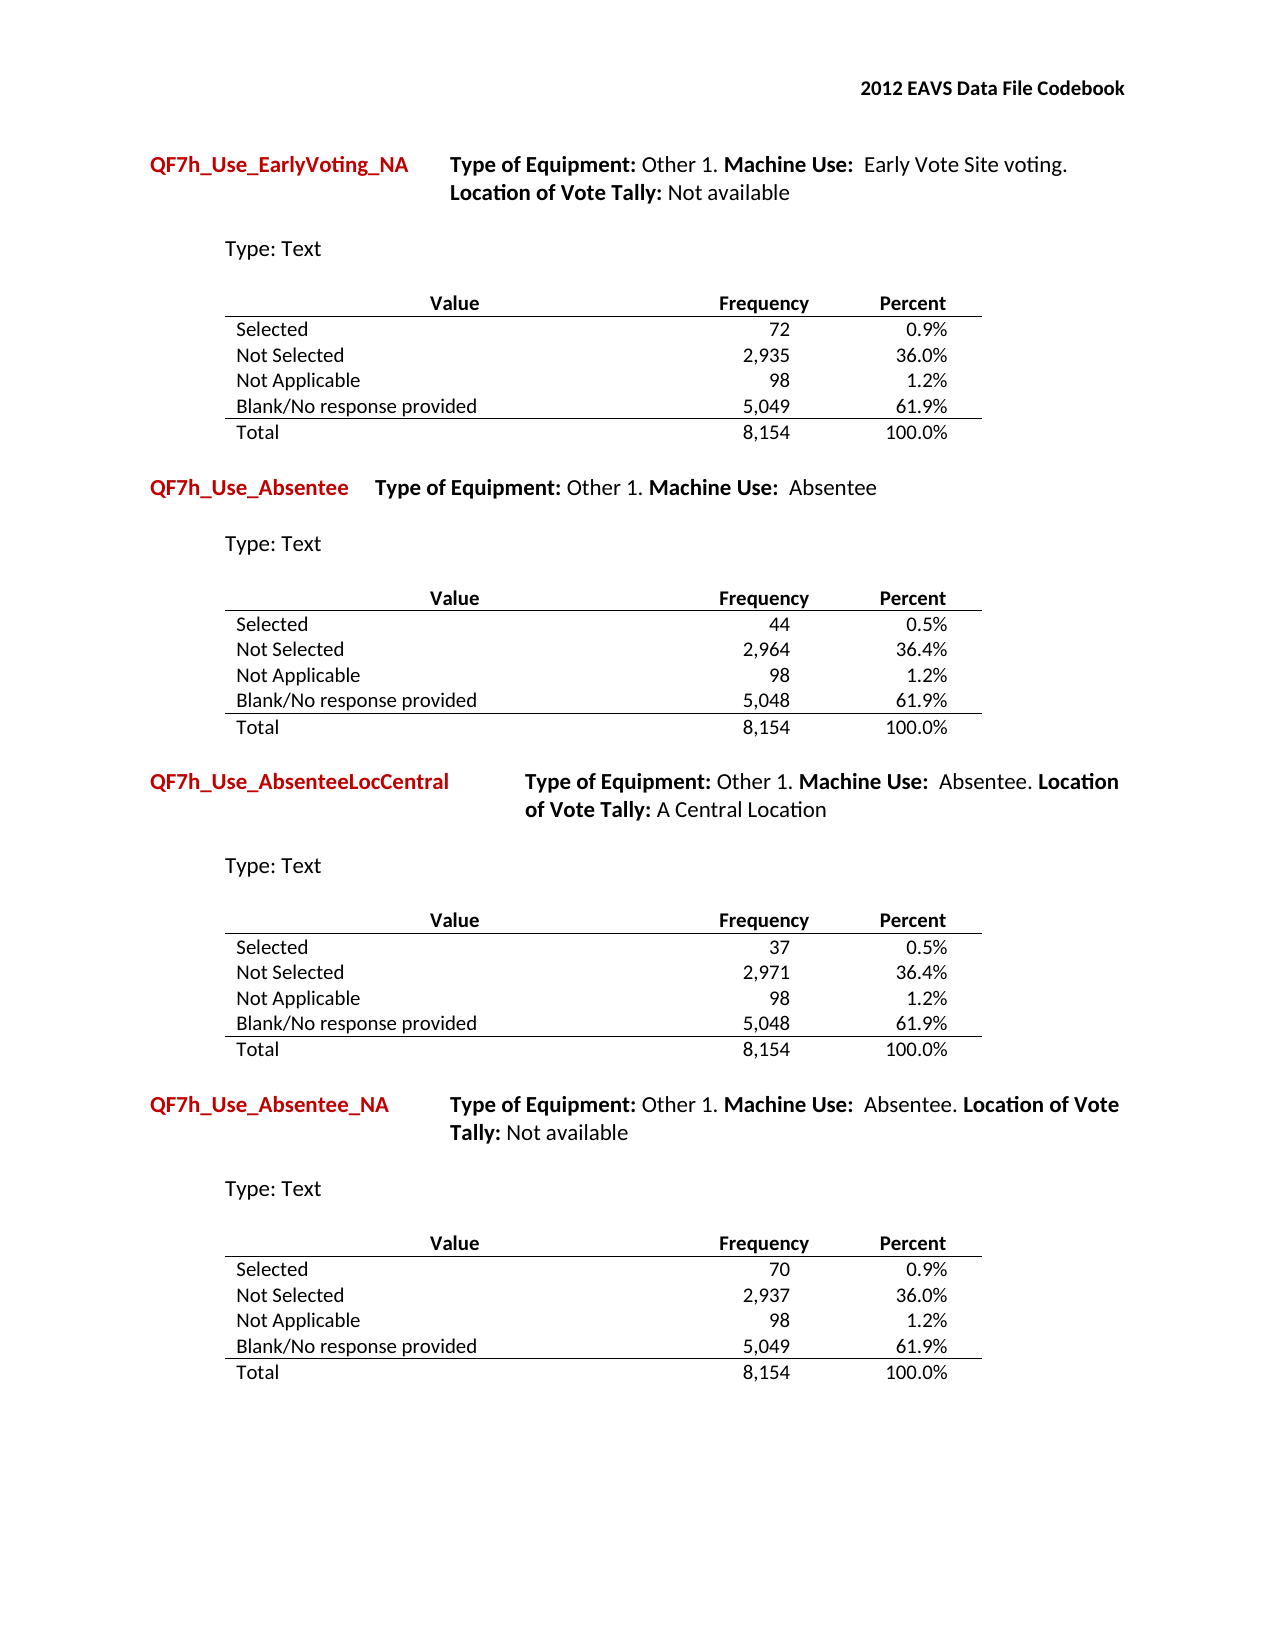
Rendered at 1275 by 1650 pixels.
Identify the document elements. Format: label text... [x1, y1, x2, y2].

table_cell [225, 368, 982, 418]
text Type: Text [225, 1174, 1125, 1202]
text Type: Text [225, 529, 1125, 557]
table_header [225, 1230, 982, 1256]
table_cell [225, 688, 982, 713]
text QF7h_Use_EarlyVoting_NA Type of Equipment: Other 1. Machine Use: Early Vote Site voting. Location of Vote Tally: Not available [150, 150, 1125, 206]
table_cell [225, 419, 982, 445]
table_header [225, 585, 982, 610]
text QF7h_Use_Absentee_NA Type of Equipment: Other 1. Machine Use: Absentee. Location of Vote Tally: Not available [150, 1090, 1125, 1146]
text Type: Text [225, 851, 1125, 879]
text QF7h_Use_Absentee Type of Equipment: Other 1. Machine Use: Absentee [150, 473, 1125, 501]
text Type: Text [225, 234, 1125, 262]
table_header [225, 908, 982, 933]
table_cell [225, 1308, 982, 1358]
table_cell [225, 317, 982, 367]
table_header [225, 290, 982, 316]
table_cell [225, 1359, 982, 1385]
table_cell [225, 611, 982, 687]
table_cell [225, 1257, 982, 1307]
text QF7h_Use_AbsenteeLocCentral Type of Equipment: Other 1. Machine Use: Absentee. Location of Vote Tally: A Central Location [150, 767, 1125, 823]
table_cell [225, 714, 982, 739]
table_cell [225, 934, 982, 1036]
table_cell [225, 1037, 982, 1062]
